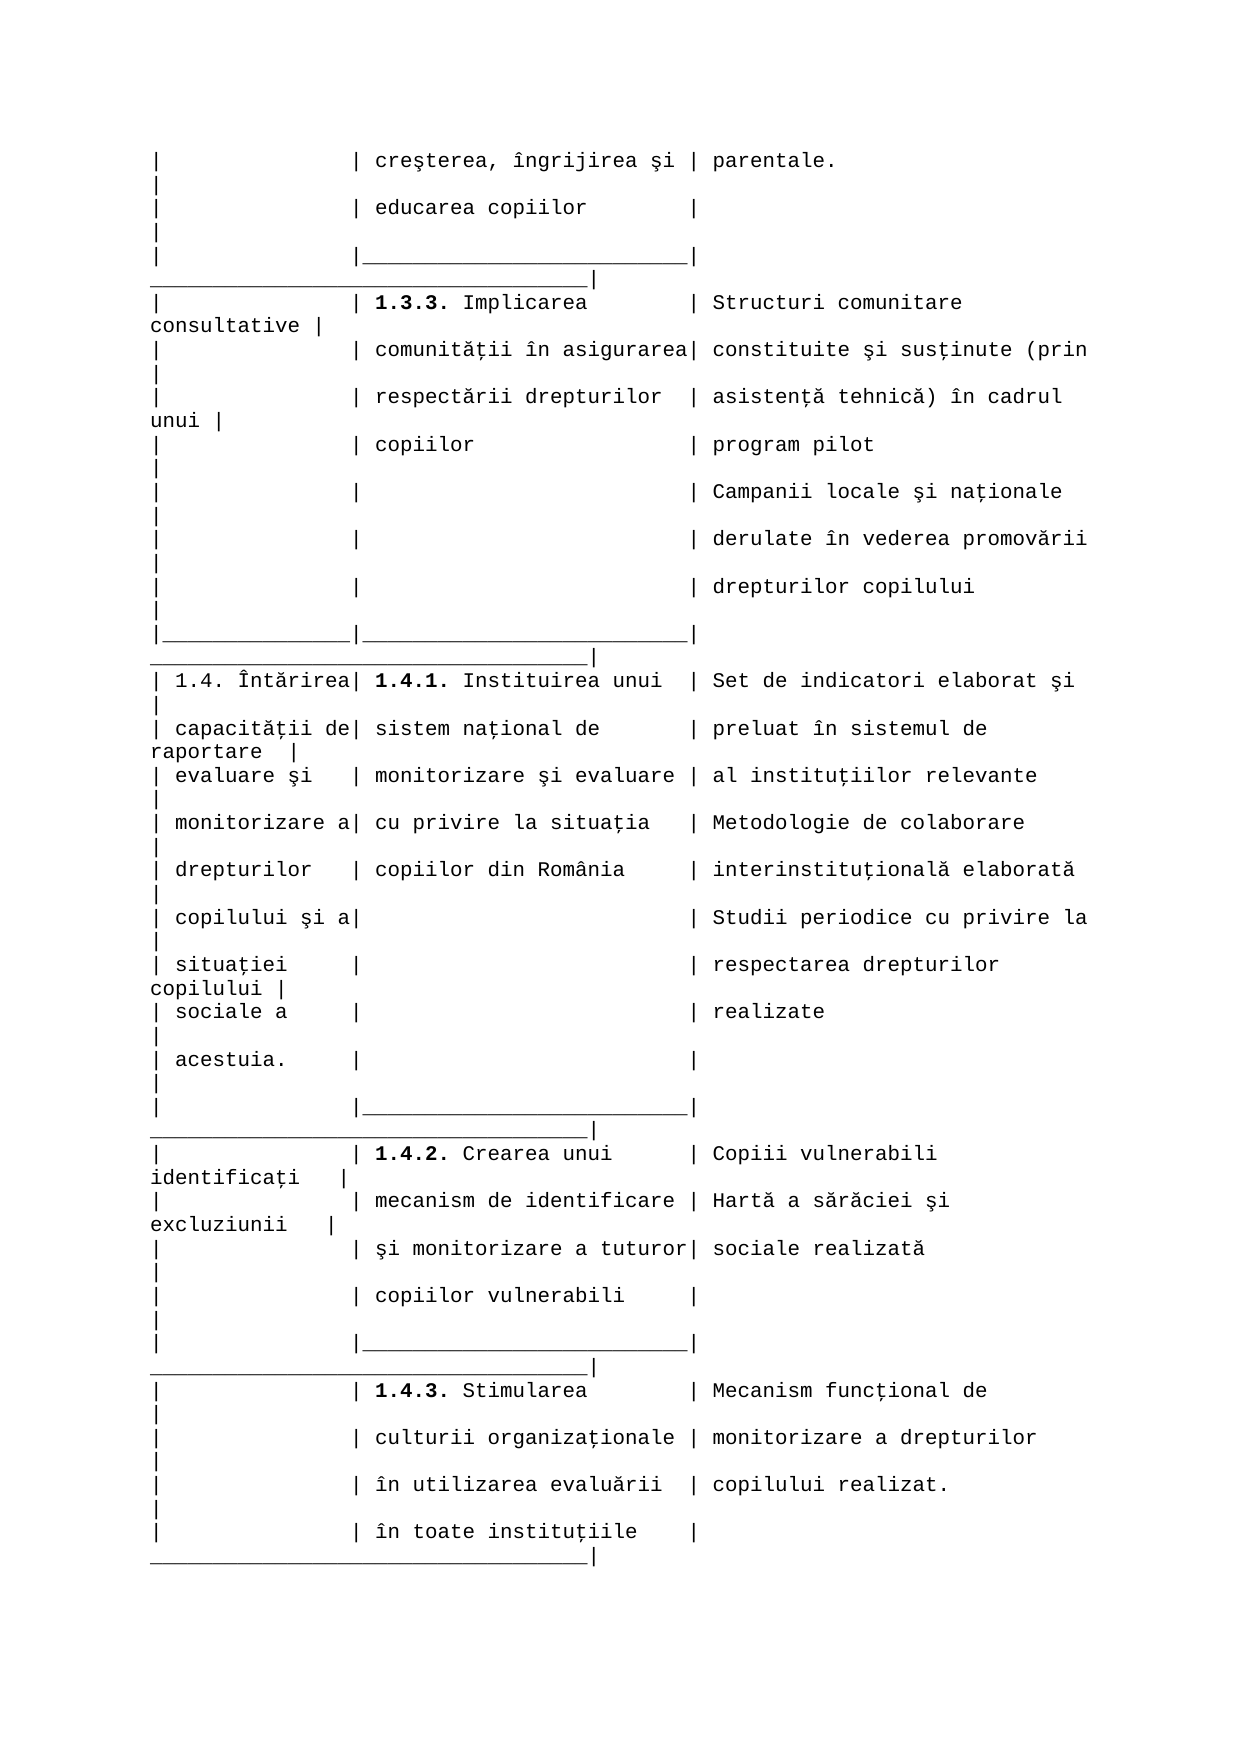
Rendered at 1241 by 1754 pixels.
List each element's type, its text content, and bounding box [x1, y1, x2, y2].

text | copilului şi a| | Studii periodice cu privire la | [150, 907, 1090, 954]
text | capacităţii de| sistem naţional de | preluat în sistemul de raportare | [150, 717, 1090, 765]
text | | 1.4.2. Crearea unui | Copiii vulnerabili identificaţi | [150, 1143, 1090, 1190]
text | 1.4. Întărirea| 1.4.1. Instituirea unui | Set de indicatori elaborat şi | [150, 670, 1090, 717]
text | |__________________________|___________________________________| [150, 244, 1090, 292]
text | | | derulate în vederea promovării | [150, 528, 1090, 576]
text | acestuia. | | | [150, 1048, 1090, 1096]
text | | 1.4.3. Stimularea | Mecanism funcţional de | [150, 1379, 1090, 1427]
text | | copiilor vulnerabili | | [150, 1285, 1090, 1332]
text | | mecanism de identificare | Hartă a sărăciei şi excluziunii | [150, 1190, 1090, 1238]
text | |__________________________|___________________________________| [150, 1332, 1090, 1379]
text | | şi monitorizare a tuturor| sociale realizată | [150, 1238, 1090, 1285]
text | monitorizare a| cu privire la situaţia | Metodologie de colaborare | [150, 812, 1090, 859]
text | sociale a | | realizate | [150, 1001, 1090, 1048]
text | |__________________________|___________________________________| [150, 1096, 1090, 1143]
text | | culturii organizaţionale | monitorizare a drepturilor | [150, 1427, 1090, 1474]
text | | | drepturilor copilului | [150, 576, 1090, 623]
text | | educarea copiilor | | [150, 197, 1090, 244]
text | | în utilizarea evaluării | copilului realizat. | [150, 1474, 1090, 1521]
text | | comunităţii în asigurarea| constituite şi susţinute (prin | [150, 339, 1090, 386]
text | | creşterea, îngrijirea şi | parentale. | [150, 150, 1090, 197]
text | | în toate instituţiile |___________________________________| [150, 1521, 1090, 1569]
text |_______________|__________________________|___________________________________| [150, 623, 1090, 670]
text | | | Campanii locale şi naţionale | [150, 481, 1090, 528]
text | drepturilor | copiilor din România | interinstituţională elaborată | [150, 859, 1090, 907]
text | situaţiei | | respectarea drepturilor copilului | [150, 954, 1090, 1001]
text | evaluare şi | monitorizare şi evaluare | al instituţiilor relevante | [150, 765, 1090, 812]
text | | copiilor | program pilot | [150, 434, 1090, 481]
text | | 1.3.3. Implicarea | Structuri comunitare consultative | [150, 292, 1090, 339]
text | | respectării drepturilor | asistenţă tehnică) în cadrul unui | [150, 386, 1090, 434]
